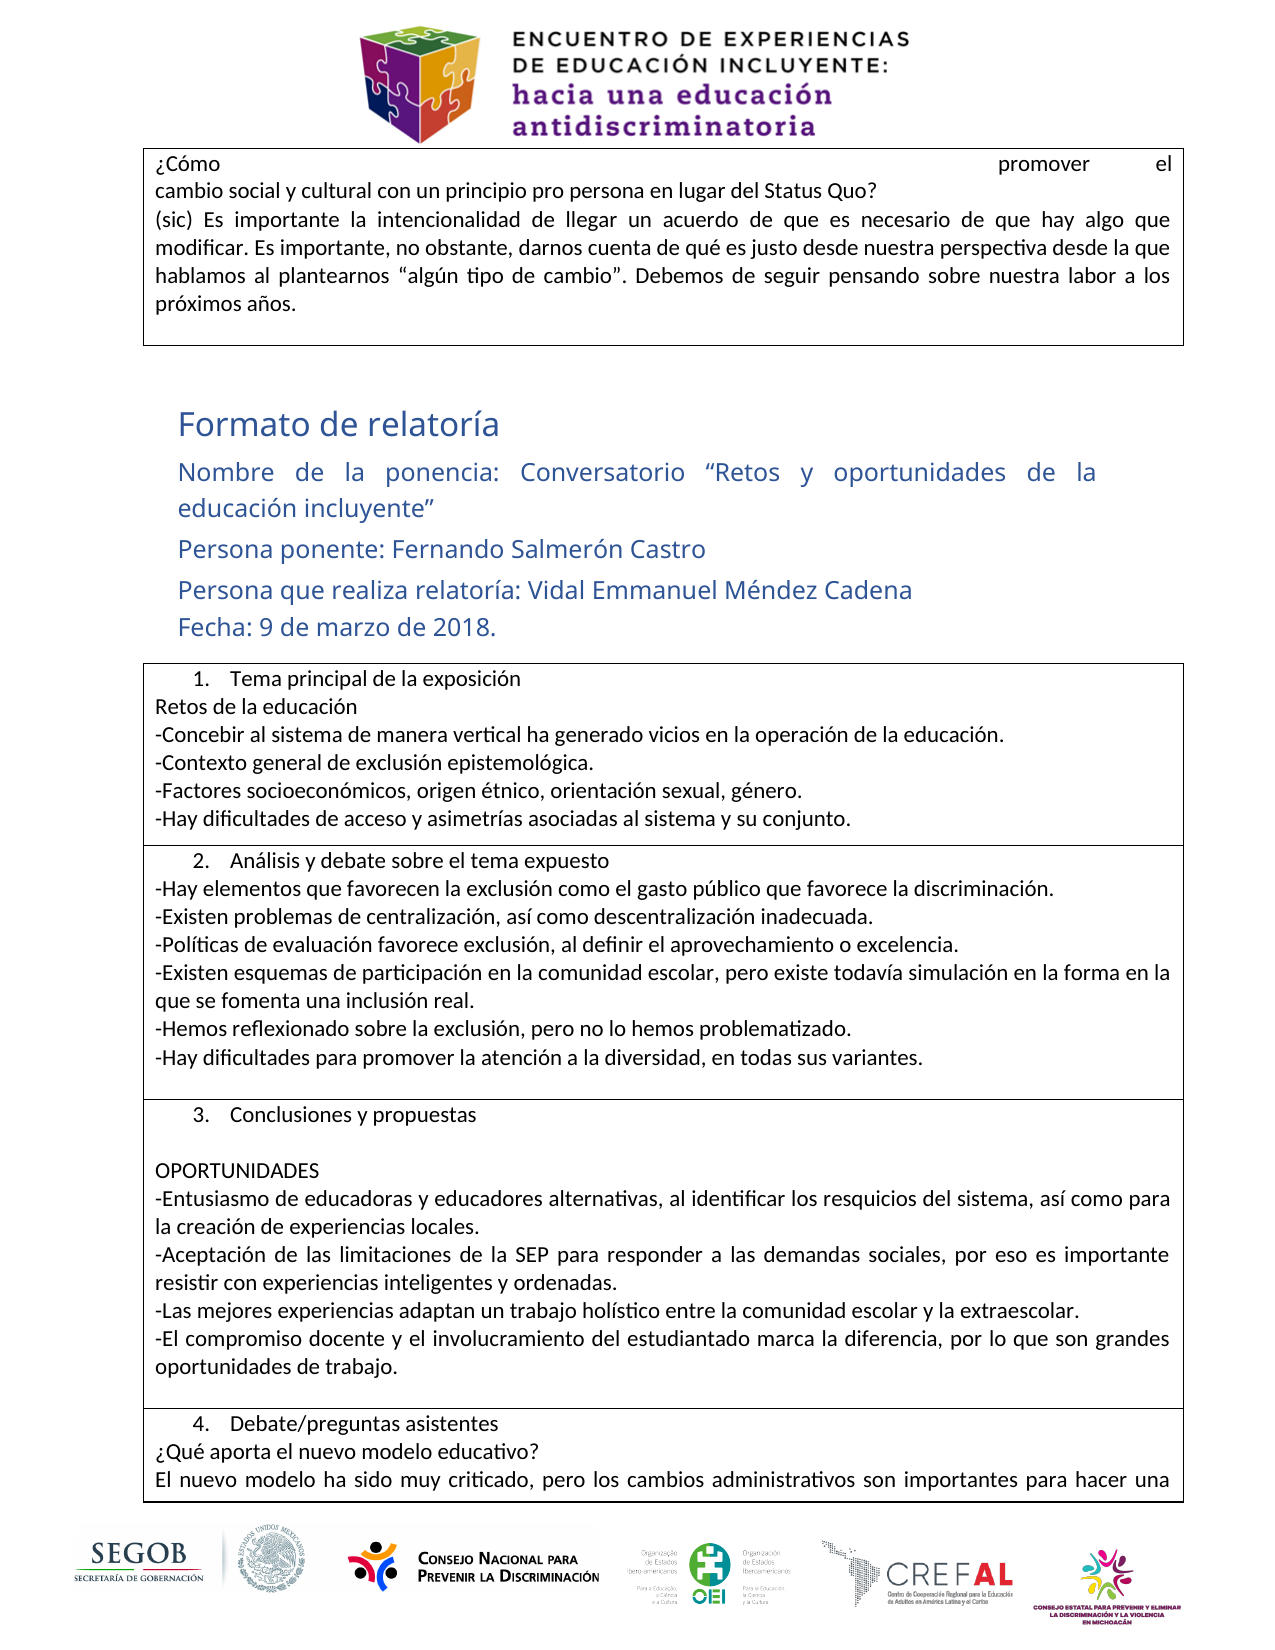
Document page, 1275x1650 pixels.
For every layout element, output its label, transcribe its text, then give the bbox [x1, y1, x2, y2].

picture [296, 13, 979, 148]
picture [1031, 1548, 1184, 1626]
subtitle Persona que realiza relatoría: Vidal Emmanuel Méndez Cadena [177, 573, 1098, 607]
text Fecha: 9 de marzo de 2018. [177, 609, 1098, 644]
subtitle Nombre de la ponencia: Conversatorio “Retos y oportunidades de la educación incluyente” [177, 454, 1098, 525]
picture [627, 1543, 791, 1605]
table_cell Análisis y debate sobre el tema expuesto -Hay elementos que favorecen la exclusión como el gasto público que favorece la discriminación. -Existen problemas de centralización, así como descentralización inadecuada. -Políticas de evaluación favorece exclusión, al definir el aprovechamiento o excelencia. -Existen esquemas de participación en la comunidad escolar, pero existe todavía simulación en la forma en la que se fomenta una inclusión real. -Hemos reflexionado sobre la exclusión, pero no lo hemos problematizado. -Hay dificultades para promover la atención a la diversidad, en todas sus variantes. [144, 846, 1183, 1099]
table_header Tema principal de la exposición Retos de la educación -Concebir al sistema de manera vertical ha generado vicios en la operación de la educación. -Contexto general de exclusión epistemológica. -Factores socioeconómicos, origen étnico, orientación sexual, género. -Hay dificultades de acceso y asimetrías asociadas al sistema y su conjunto. [144, 664, 1183, 845]
picture [821, 1540, 1013, 1607]
table_cell Conclusiones y propuestas OPORTUNIDADES -Entusiasmo de educadoras y educadores alternativas, al identificar los resquicios del sistema, así como para la creación de experiencias locales. -Aceptación de las limitaciones de la SEP para responder a las demandas sociales, por eso es importante resistir con experiencias inteligentes y ordenadas. -Las mejores experiencias adaptan un trabajo holístico entre la comunidad escolar y la extraescolar. -El compromiso docente y el involucramiento del estudiantado marca la diferencia, por lo que son grandes oportunidades de trabajo. [144, 1100, 1183, 1408]
picture [74, 1523, 599, 1594]
subtitle Persona ponente: Fernando Salmerón Castro [177, 532, 1098, 566]
subtitle Formato de relatoría [177, 401, 1098, 446]
